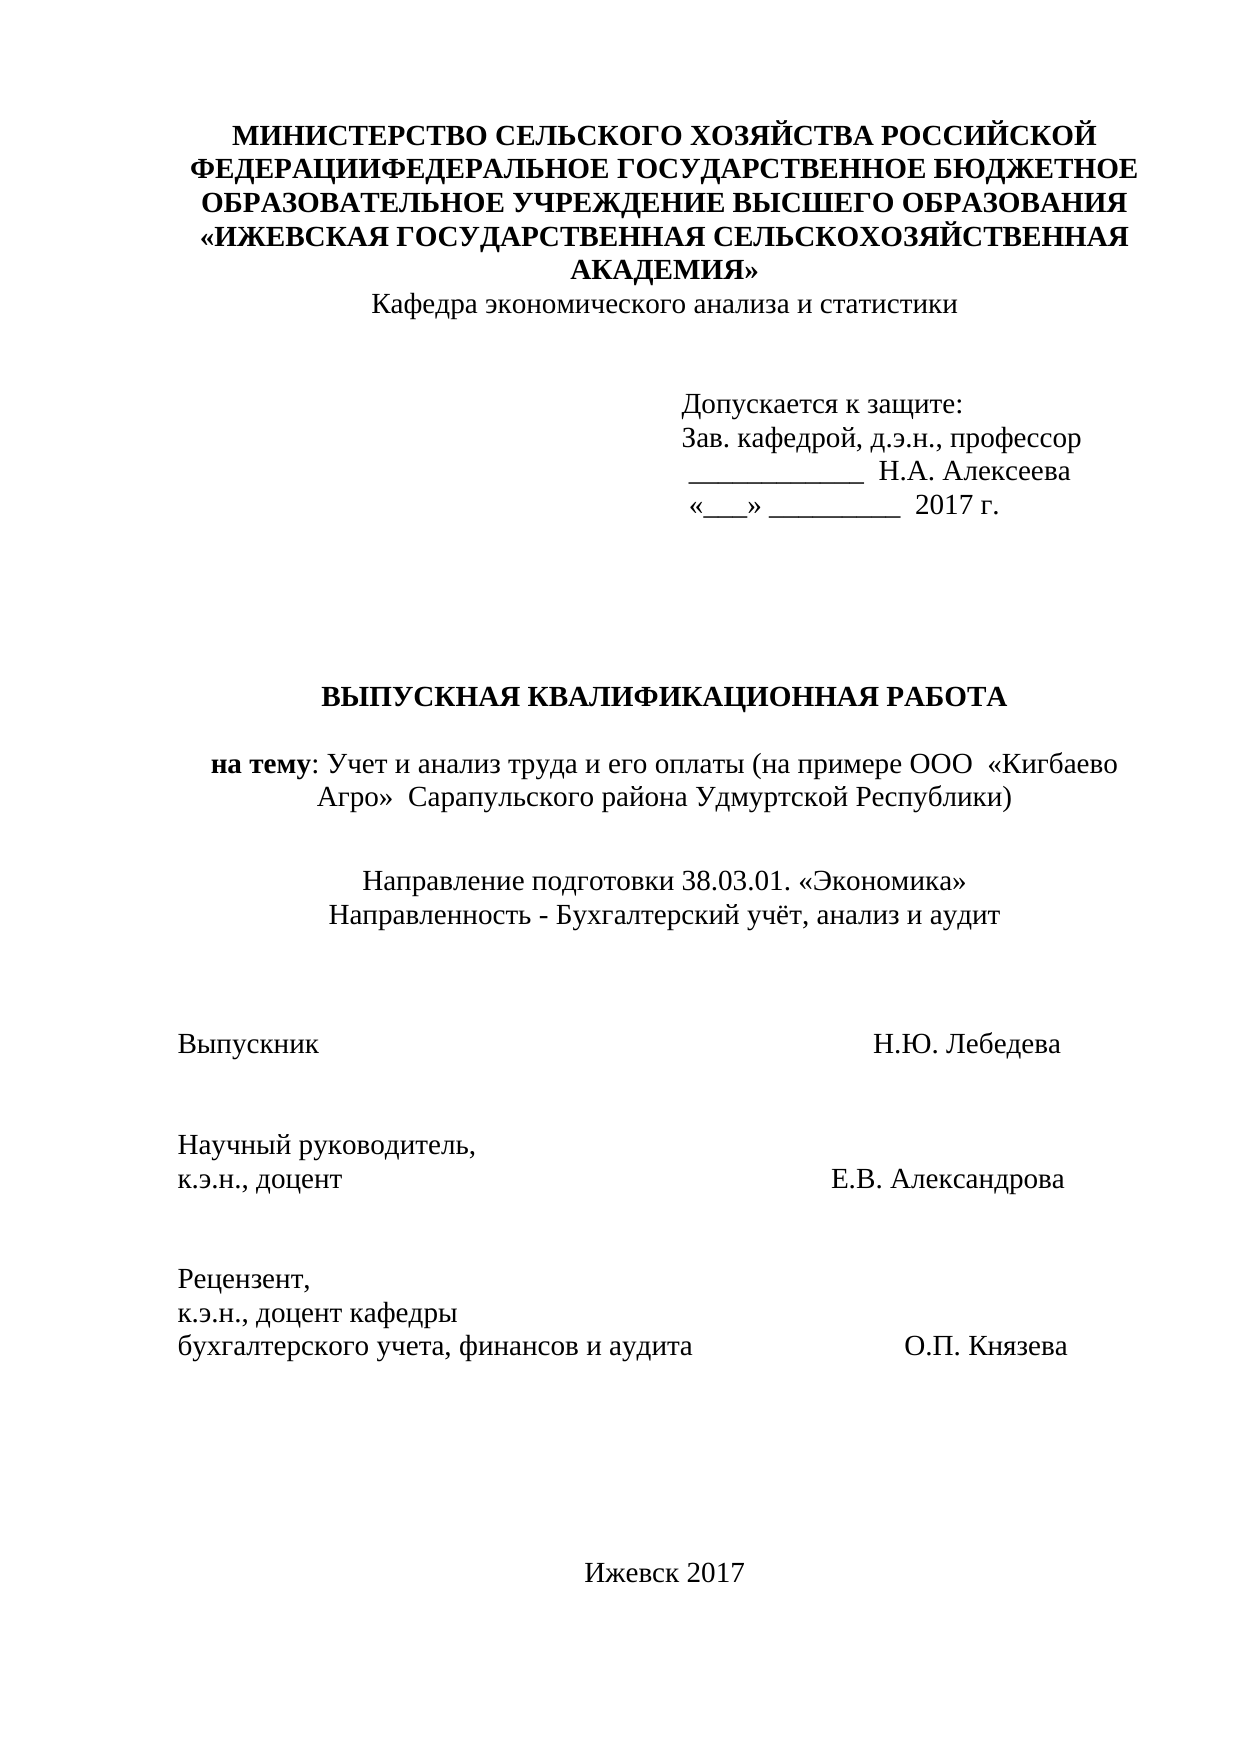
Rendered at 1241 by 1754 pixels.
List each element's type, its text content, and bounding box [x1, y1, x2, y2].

text ____________ Н.А. Алексеева [681, 453, 1152, 487]
text ВЫПУСКНАЯ КВАЛИФИКАЦИОННАЯ РАБОТА [177, 679, 1152, 712]
text Выпускник Н.Ю. Лебедева [177, 1027, 1152, 1060]
text Рецензент, [177, 1261, 1152, 1295]
text «ИЖЕВСКАЯ ГОСУДАРСТВЕННАЯ СЕЛЬСКОХОЗЯЙСТВЕННАЯ АКАДЕМИЯ» [177, 219, 1152, 286]
text Направление подготовки 38.03.01. «Экономика» [177, 863, 1152, 897]
text к.э.н., доцент Е.В. Александрова [177, 1161, 1152, 1194]
text Научный руководитель, [177, 1127, 1152, 1161]
text МИНИСТЕРСТВО СЕЛЬСКОГО ХОЗЯЙСТВА РОССИЙСКОЙ ФЕДЕРАЦИИФЕДЕРАЛЬНОЕ ГОСУДАРСТВЕННОЕ БЮДЖЕТНОЕ ОБРАЗОВАТЕЛЬНОЕ УЧРЕЖДЕНИЕ ВЫСШЕГО ОБРАЗОВАНИЯ [177, 118, 1152, 219]
text Допускается к защите: [681, 386, 1152, 420]
text к.э.н., доцент кафедры [177, 1295, 1152, 1328]
text Зав. кафедрой, д.э.н., профессор [681, 420, 1152, 453]
text Направленность - Бухгалтерский учёт, анализ и аудит [177, 897, 1152, 930]
text Ижевск 2017 [177, 1555, 1152, 1589]
text «___» _________ 2017 г. [681, 487, 1152, 521]
text на тему: Учет и анализ труда и его оплаты (на примере ООО «Кигбаево Агро» Сарапульского района Удмуртской Республики) [177, 746, 1152, 813]
text бухгалтерского учета, финансов и аудита О.П. Князева [177, 1328, 1152, 1362]
text Кафедра экономического анализа и статистики [177, 286, 1152, 319]
